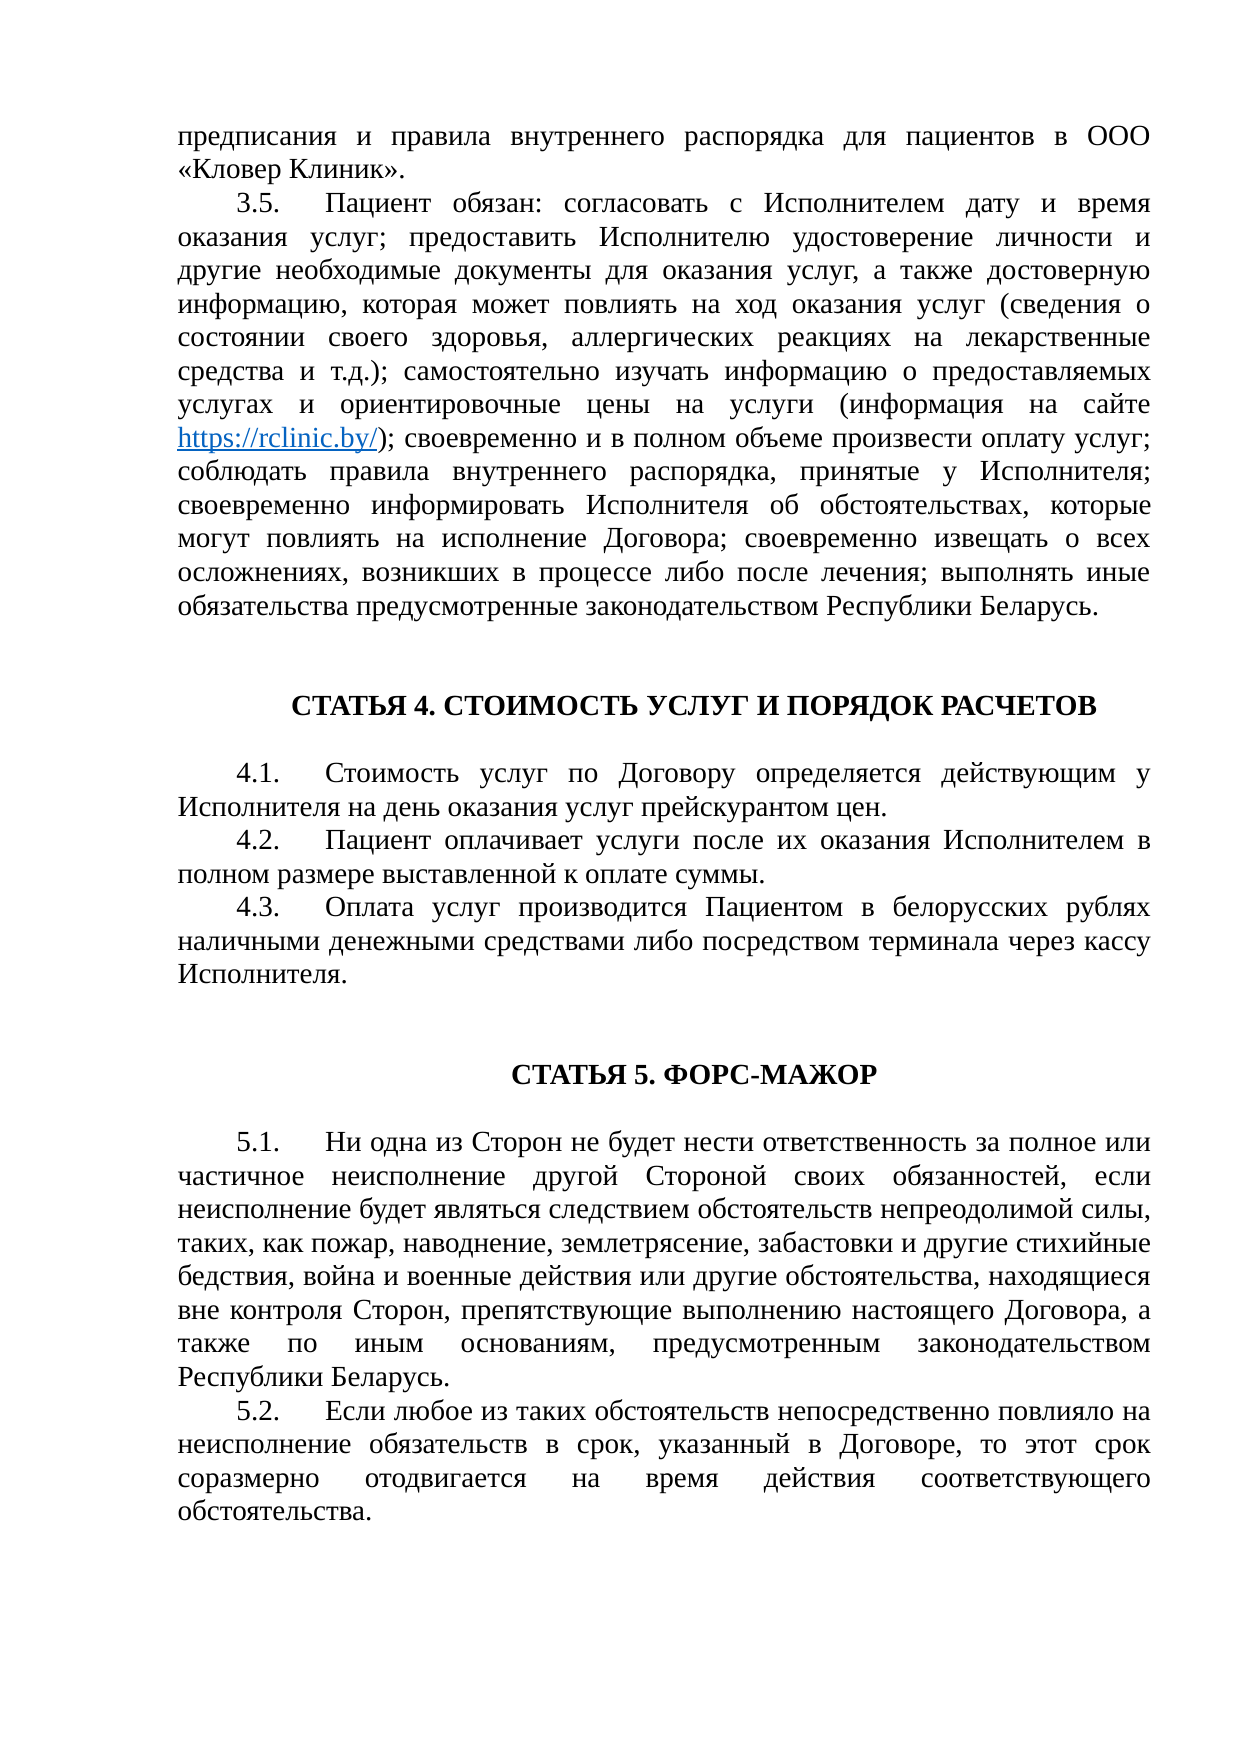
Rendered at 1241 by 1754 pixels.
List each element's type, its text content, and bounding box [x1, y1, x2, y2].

text СТАТЬЯ 4. СТОИМОСТЬ УСЛУГ И ПОРЯДОК РАСЧЕТОВ [177, 688, 1152, 722]
list Стоимость услуг по Договору определяется действующим у Исполнителя на день оказания услуг прейскурантом цен. [177, 755, 1152, 822]
list Оплата услуг производится Пациентом в белорусских рублях наличными денежными средствами либо посредством терминала через кассу Исполнителя. [177, 889, 1152, 990]
text СТАТЬЯ 5. ФОРС-МАЖОР [177, 1057, 1152, 1091]
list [177, 118, 1152, 185]
list Пациент обязан: согласовать с Исполнителем дату и время оказания услуг; предоставить Исполнителю удостоверение личности и другие необходимые документы для оказания услуг, а также достоверную информацию, которая может повлиять на ход оказания услуг (сведения о состоянии своего здоровья, аллергических реакциях на лекарственные средства и т.д.); самостоятельно изучать информацию о предоставляемых услугах и ориентировочные цены на услуги (информация на сайте https://rclinic.by/); своевременно и в полном объеме произвести оплату услуг; соблюдать правила внутреннего распорядка, принятые у Исполнителя; своевременно информировать Исполнителя об обстоятельствах, которые могут повлиять на исполнение Договора; своевременно извещать о всех осложнениях, возникших в процессе либо после лечения; выполнять иные обязательства предусмотренные законодательством Республики Беларусь. [177, 185, 1152, 621]
list Пациент оплачивает услуги после их оказания Исполнителем в полном размере выставленной к оплате суммы. [177, 822, 1152, 889]
list Ни одна из Сторон не будет нести ответственность за полное или частичное неисполнение другой Стороной своих обязанностей, если неисполнение будет являться следствием обстоятельств непреодолимой силы, таких, как пожар, наводнение, землетрясение, забастовки и другие стихийные бедствия, война и военные действия или другие обстоятельства, находящиеся вне контроля Сторон, препятствующие выполнению настоящего Договора, а также по иным основаниям, предусмотренным законодательством Республики Беларусь. [177, 1124, 1152, 1393]
list Если любое из таких обстоятельств непосредственно повлияло на неисполнение обязательств в срок, указанный в Договоре, то этот срок соразмерно отодвигается на время действия соответствующего обстоятельства. [177, 1393, 1152, 1527]
